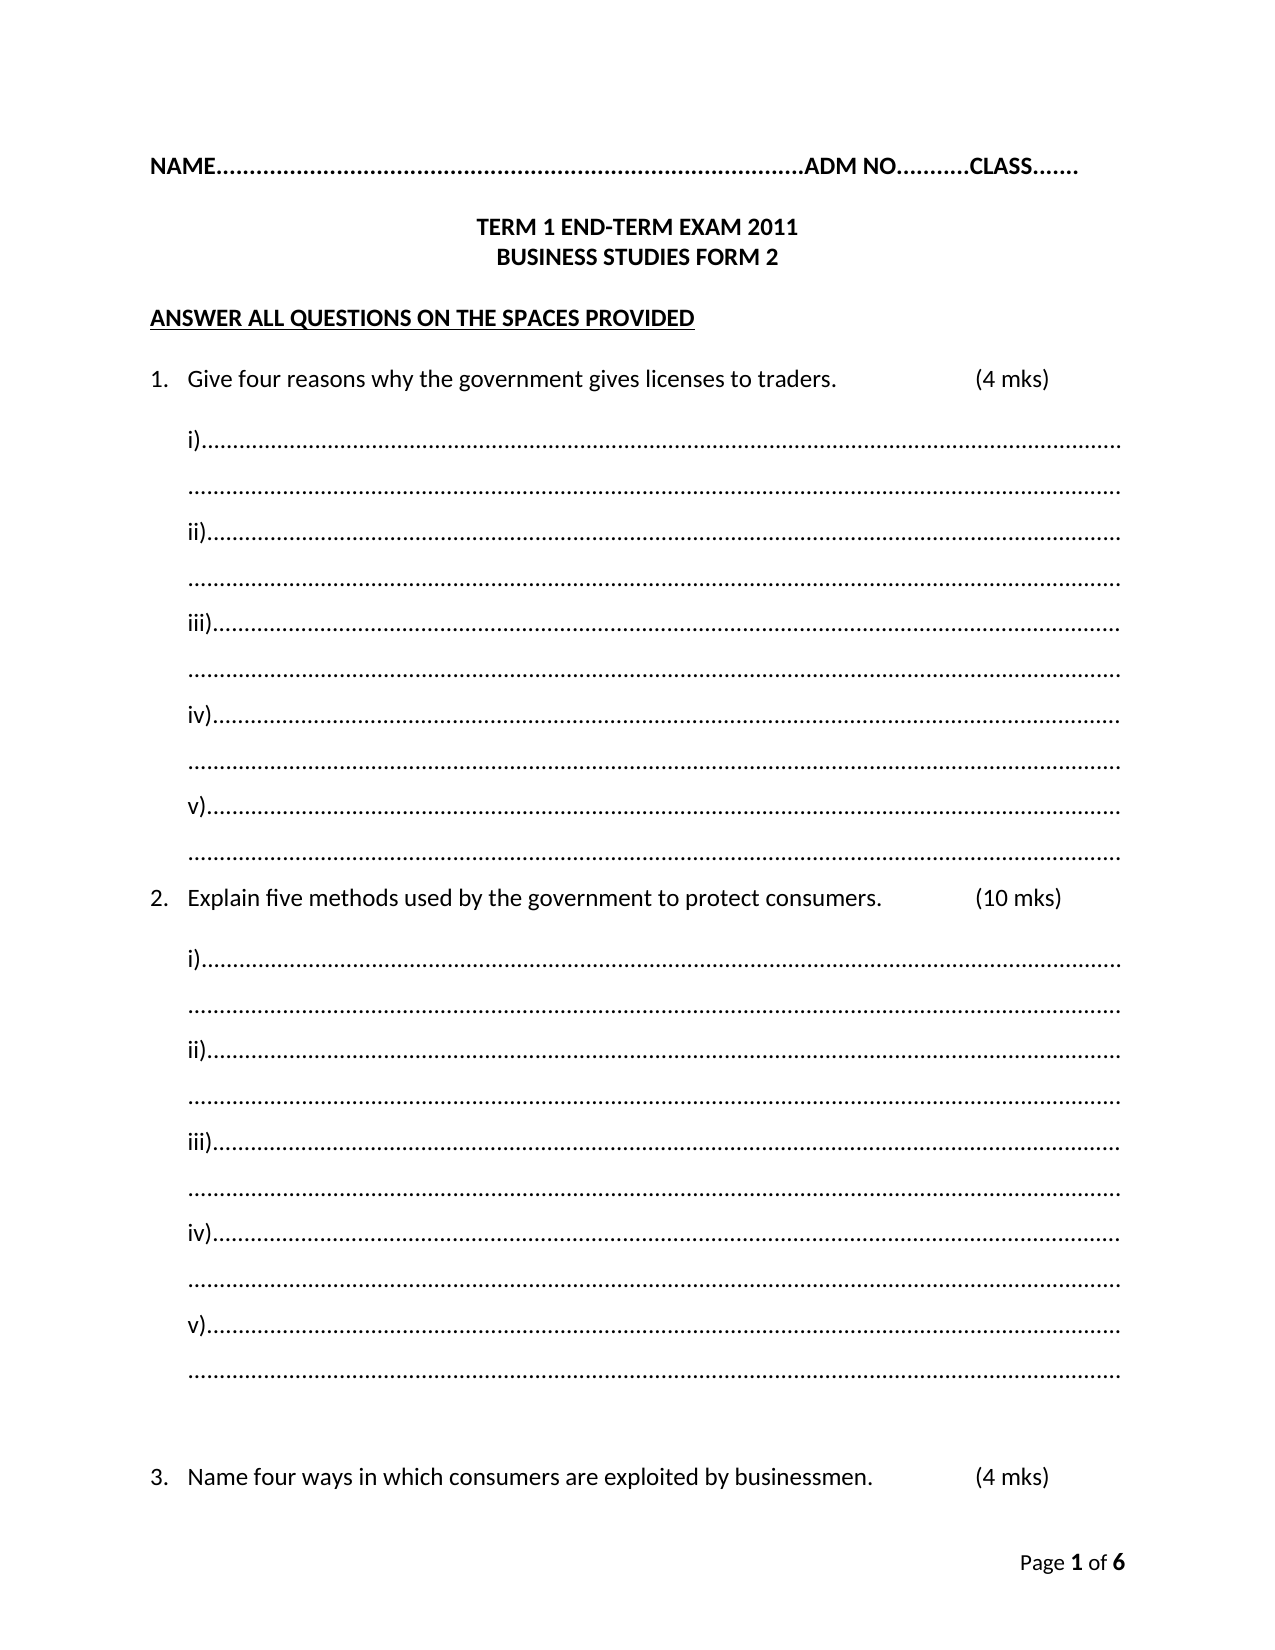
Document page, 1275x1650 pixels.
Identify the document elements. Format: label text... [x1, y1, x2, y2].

list v)..................................................................................................................................................................................................................................................................................................... [187, 1309, 1125, 1385]
list v)..................................................................................................................................................................................................................................................................................................... [187, 791, 1125, 867]
list i)...................................................................................................................................................................................................................................................................................................... ii)..................................................................................................................................................................................................................................................................................................... [187, 943, 1125, 1111]
list Give four reasons why the government gives licenses to traders. (4 mks) [150, 364, 1125, 394]
list Explain five methods used by the government to protect consumers. (10 mks) [150, 882, 1125, 912]
text NAME........................................................................................ADM NO...........CLASS....... [150, 150, 1125, 181]
list Name four ways in which consumers are exploited by businessmen. (4 mks) [150, 1461, 1125, 1492]
list i)...................................................................................................................................................................................................................................................................................................... ii)..................................................................................................................................................................................................................................................................................................... [187, 425, 1125, 592]
text TERM 1 END-TERM EXAM 2011 [150, 211, 1125, 242]
text BUSINESS STUDIES FORM 2 [150, 242, 1125, 272]
text ANSWER ALL QUESTIONS ON THE SPACES PROVIDED [150, 303, 1125, 333]
